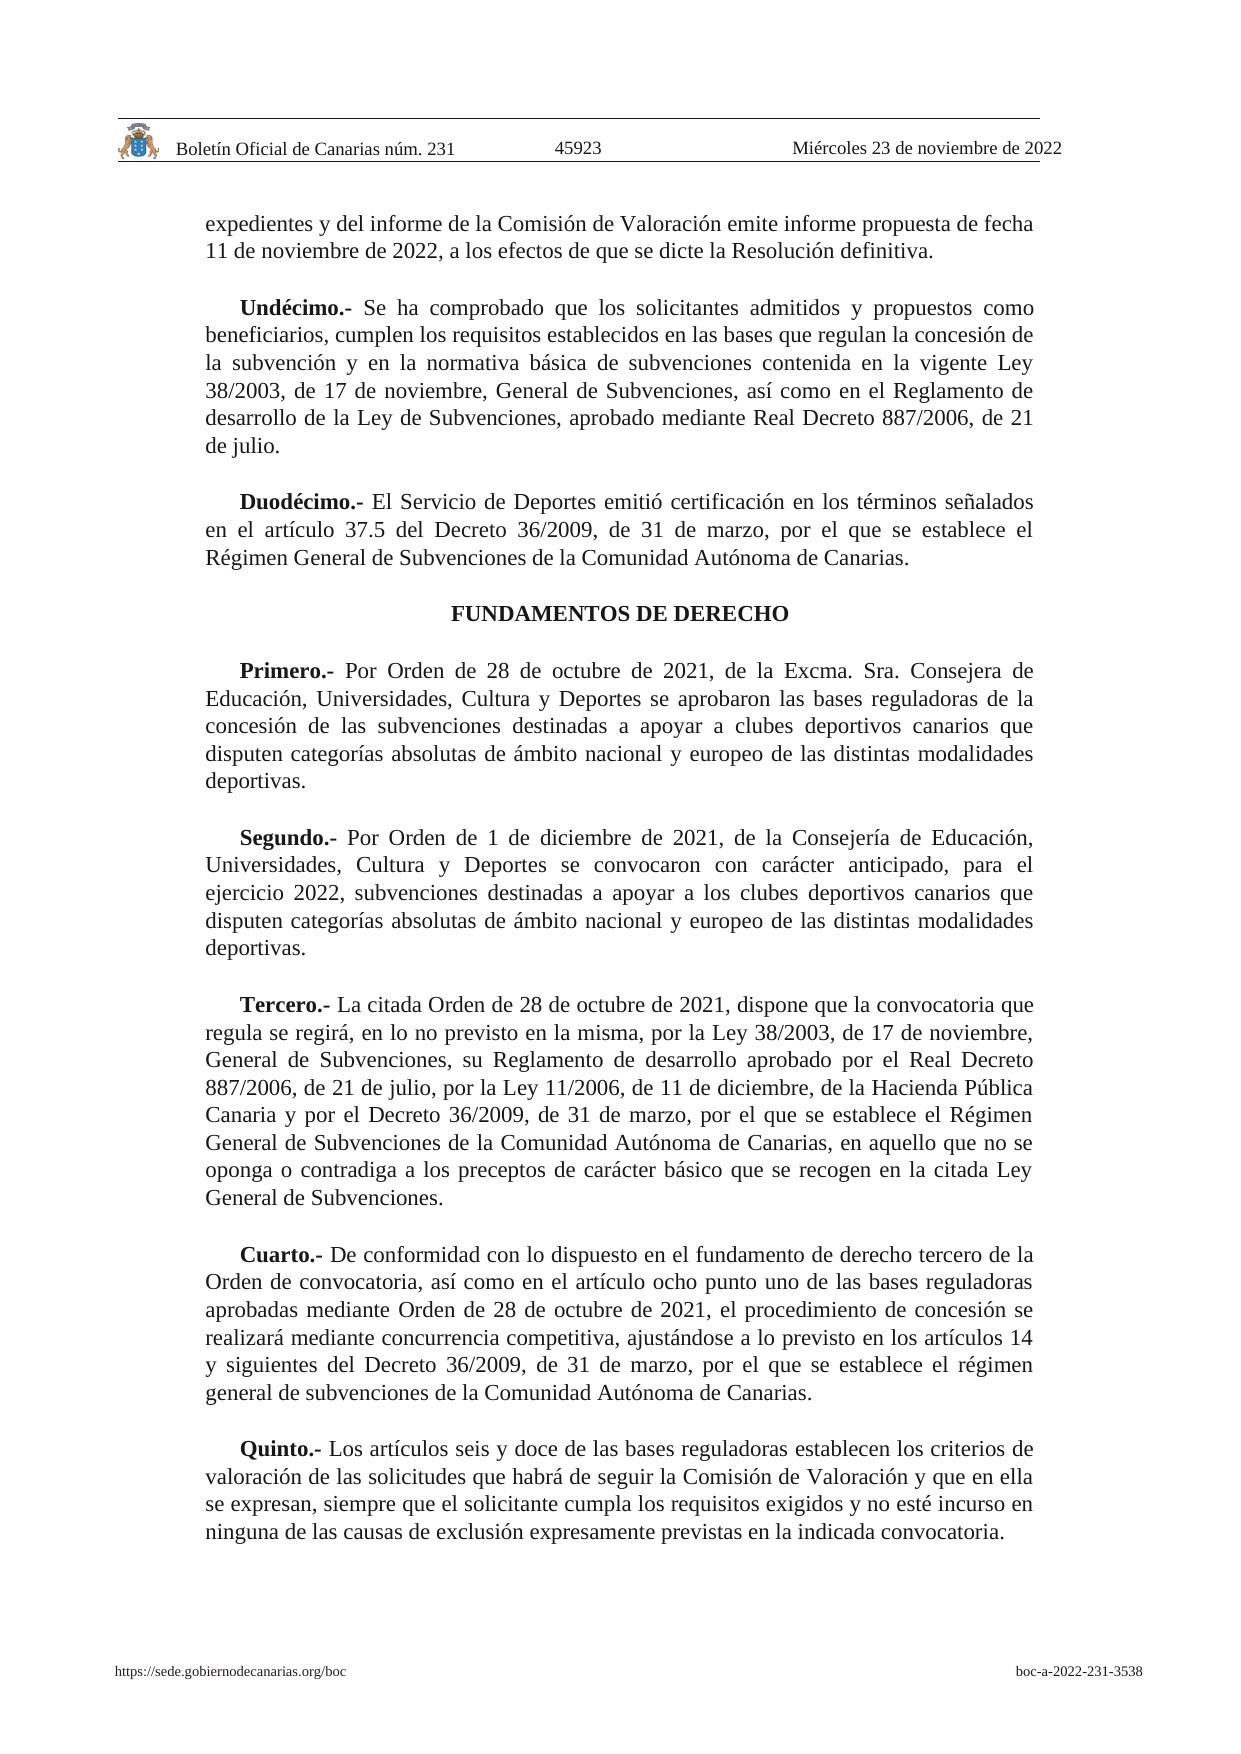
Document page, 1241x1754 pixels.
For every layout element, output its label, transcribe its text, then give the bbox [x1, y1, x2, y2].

text Quinto.- Los artículos seis y doce de las bases reguladoras establecen los criterios de valoración de las solicitudes que habrá de seguir la Comisión de Valoración y que en ella se expresan, siempre que el solicitante cumpla los requisitos exigidos y no esté incurso en ninguna de las causas de exclusión expresamente previstas en la indicada convocatoria. [205, 1435, 1035, 1544]
text Tercero.- La citada Orden de 28 de octubre de 2021, dispone que la convocatoria que regula se regirá, en lo no previsto en la misma, por la Ley 38/2003, de 17 de noviembre, General de Subvenciones, su Reglamento de desarrollo aprobado por el Real Decreto 887/2006, de 21 de julio, por la Ley 11/2006, de 11 de diciembre, de la Hacienda Pública Canaria y por el Decreto 36/2009, de 31 de marzo, por el que se establece el Régimen General de Subvenciones de la Comunidad Autónoma de Canarias, en aquello que no se oponga o contradiga a los preceptos de carácter básico que se recogen en la citada Ley General de Subvenciones. [205, 991, 1035, 1211]
text Segundo.- Por Orden de 1 de diciembre de 2021, de la Consejería de Educación, Universidades, Cultura y Deportes se convocaron con carácter anticipado, para el ejercicio 2022, subvenciones destinadas a apoyar a los clubes deportivos canarios que disputen categorías absolutas de ámbito nacional y europeo de las distintas modalidades deportivas. [205, 824, 1035, 961]
subtitle FUNDAMENTOS DE DERECHO [206, 600, 1035, 627]
text Cuarto.- De conformidad con lo dispuesto en el fundamento de derecho tercero de la Orden de convocatoria, así como en el artículo ocho punto uno de las bases reguladoras aprobadas mediante Orden de 28 de octubre de 2021, el procedimiento de concesión se realizará mediante concurrencia competitiva, ajustándose a lo previsto en los artículos 14 y siguientes del Decreto 36/2009, de 31 de marzo, por el que se establece el régimen general de subvenciones de la Comunidad Autónoma de Canarias. [205, 1241, 1035, 1405]
text Duodécimo.- El Servicio de Deportes emitió certificación en los términos señalados en el artículo 37.5 del Decreto 36/2009, de 31 de marzo, por el que se establece el Régimen General de Subvenciones de la Comunidad Autónoma de Canarias. [205, 488, 1035, 570]
text Undécimo.- Se ha comprobado que los solicitantes admitidos y propuestos como beneficiarios, cumplen los requisitos establecidos en las bases que regulan la concesión de la subvención y en la normativa básica de subvenciones contenida en la vigente Ley 38/2003, de 17 de noviembre, General de Subvenciones, así como en el Reglamento de desarrollo de la Ley de Subvenciones, aprobado mediante Real Decreto 887/2006, de 21 de julio. [205, 294, 1035, 458]
text Primero.- Por Orden de 28 de octubre de 2021, de la Excma. Sra. Consejera de Educación, Universidades, Cultura y Deportes se aprobaron las bases reguladoras de la concesión de las subvenciones destinadas a apoyar a clubes deportivos canarios que disputen categorías absolutas de ámbito nacional y europeo de las distintas modalidades deportivas. [205, 657, 1035, 794]
picture [118, 123, 159, 159]
